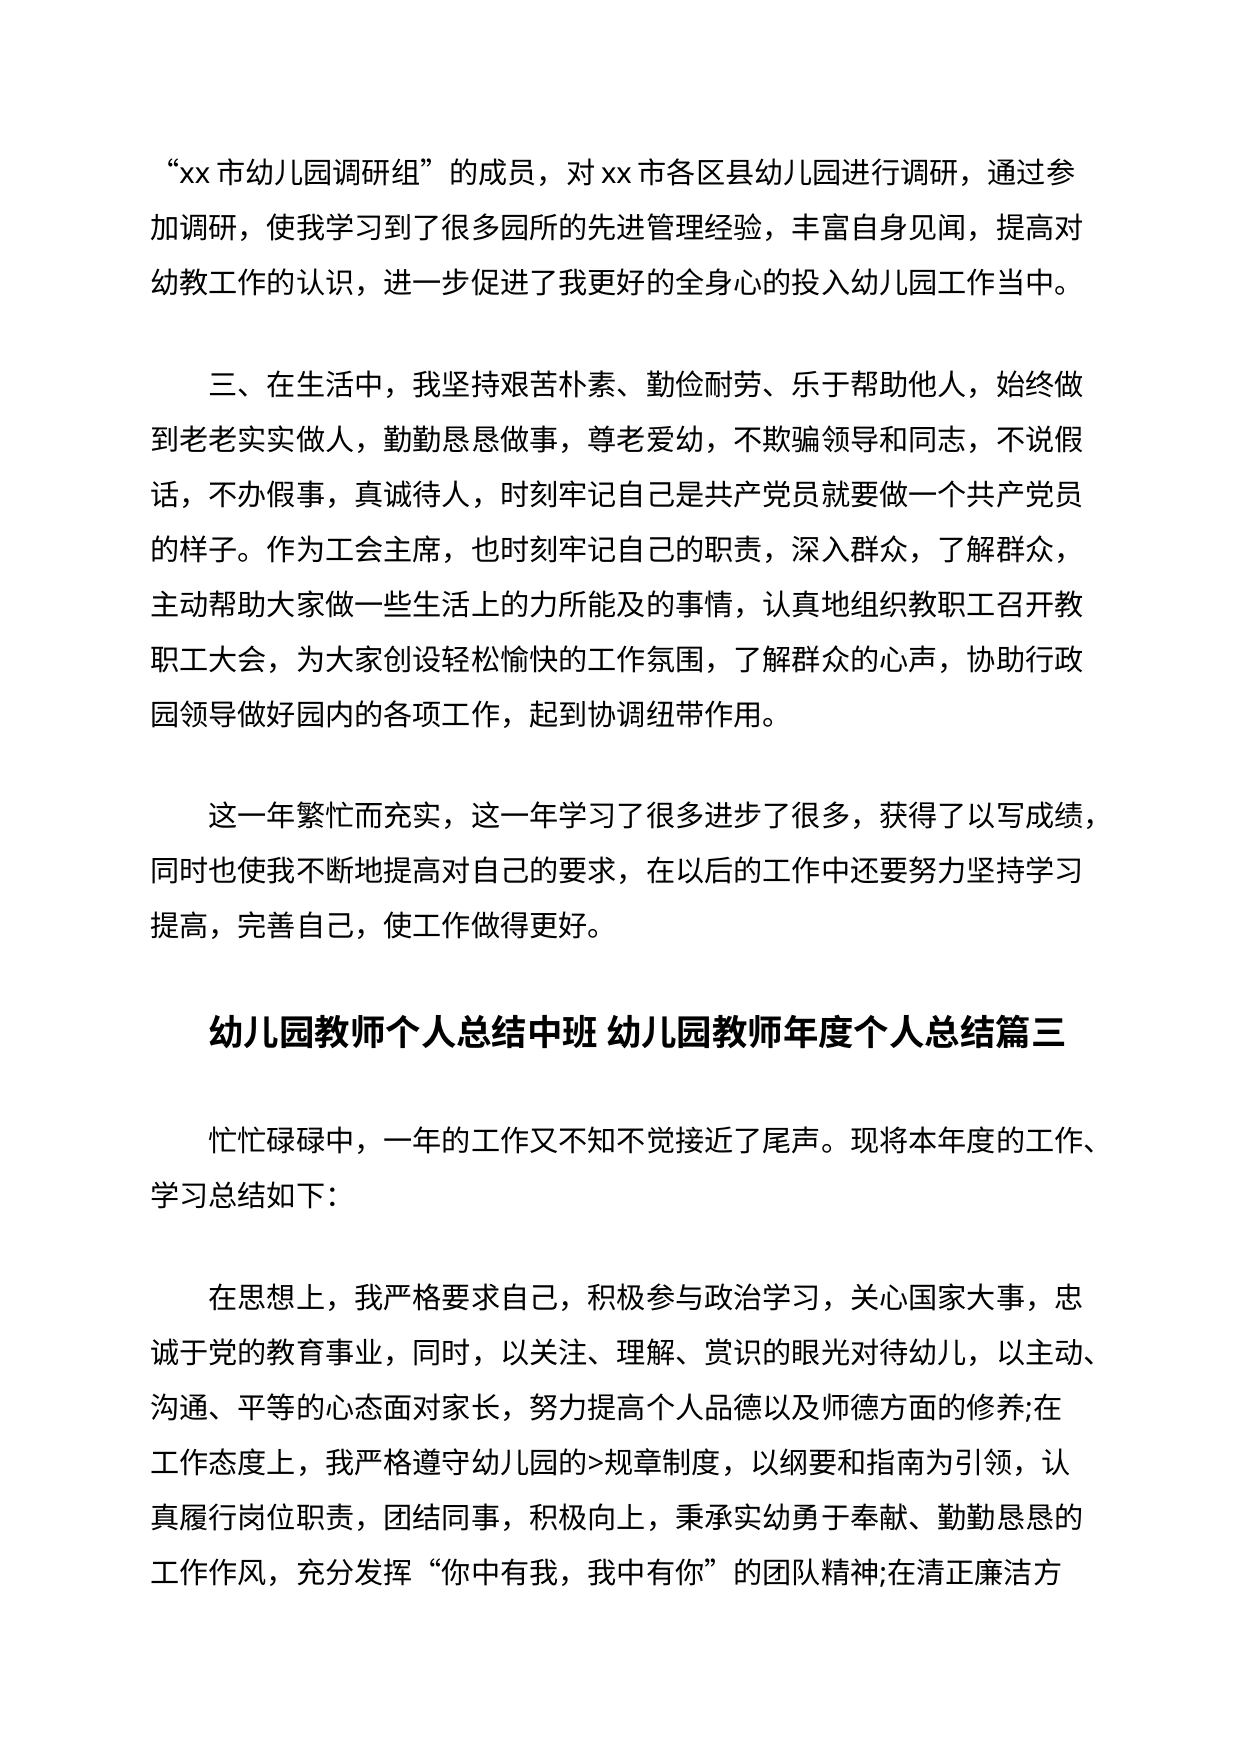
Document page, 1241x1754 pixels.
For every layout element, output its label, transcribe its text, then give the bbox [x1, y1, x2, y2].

text 忙忙碌碌中，一年的工作又不知不觉接近了尾声。现将本年度的工作、学习总结如下： [150, 1118, 1090, 1215]
text 三、在生活中，我坚持艰苦朴素、勤俭耐劳、乐于帮助他人，始终做到老老实实做人，勤勤恳恳做事，尊老爱幼，不欺骗领导和同志，不说假话，不办假事，真诚待人，时刻牢记自己是共产党员就要做一个共产党员的样子。作为工会主席，也时刻牢记自己的职责，深入群众，了解群众，主动帮助大家做一些生活上的力所能及的事情，认真地组织教职工召开教职工大会，为大家创设轻松愉快的工作氛围，了解群众的心声，协助行政园领导做好园内的各项工作，起到协调纽带作用。 [150, 362, 1090, 733]
text 幼儿园教师个人总结中班 幼儿园教师年度个人总结篇三 [150, 1004, 1090, 1056]
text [150, 150, 1090, 302]
text 这一年繁忙而充实，这一年学习了很多进步了很多，获得了以写成绩，同时也使我不断地提高对自己的要求，在以后的工作中还要努力坚持学习提高，完善自己，使工作做得更好。 [150, 793, 1090, 945]
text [150, 1274, 1090, 1592]
